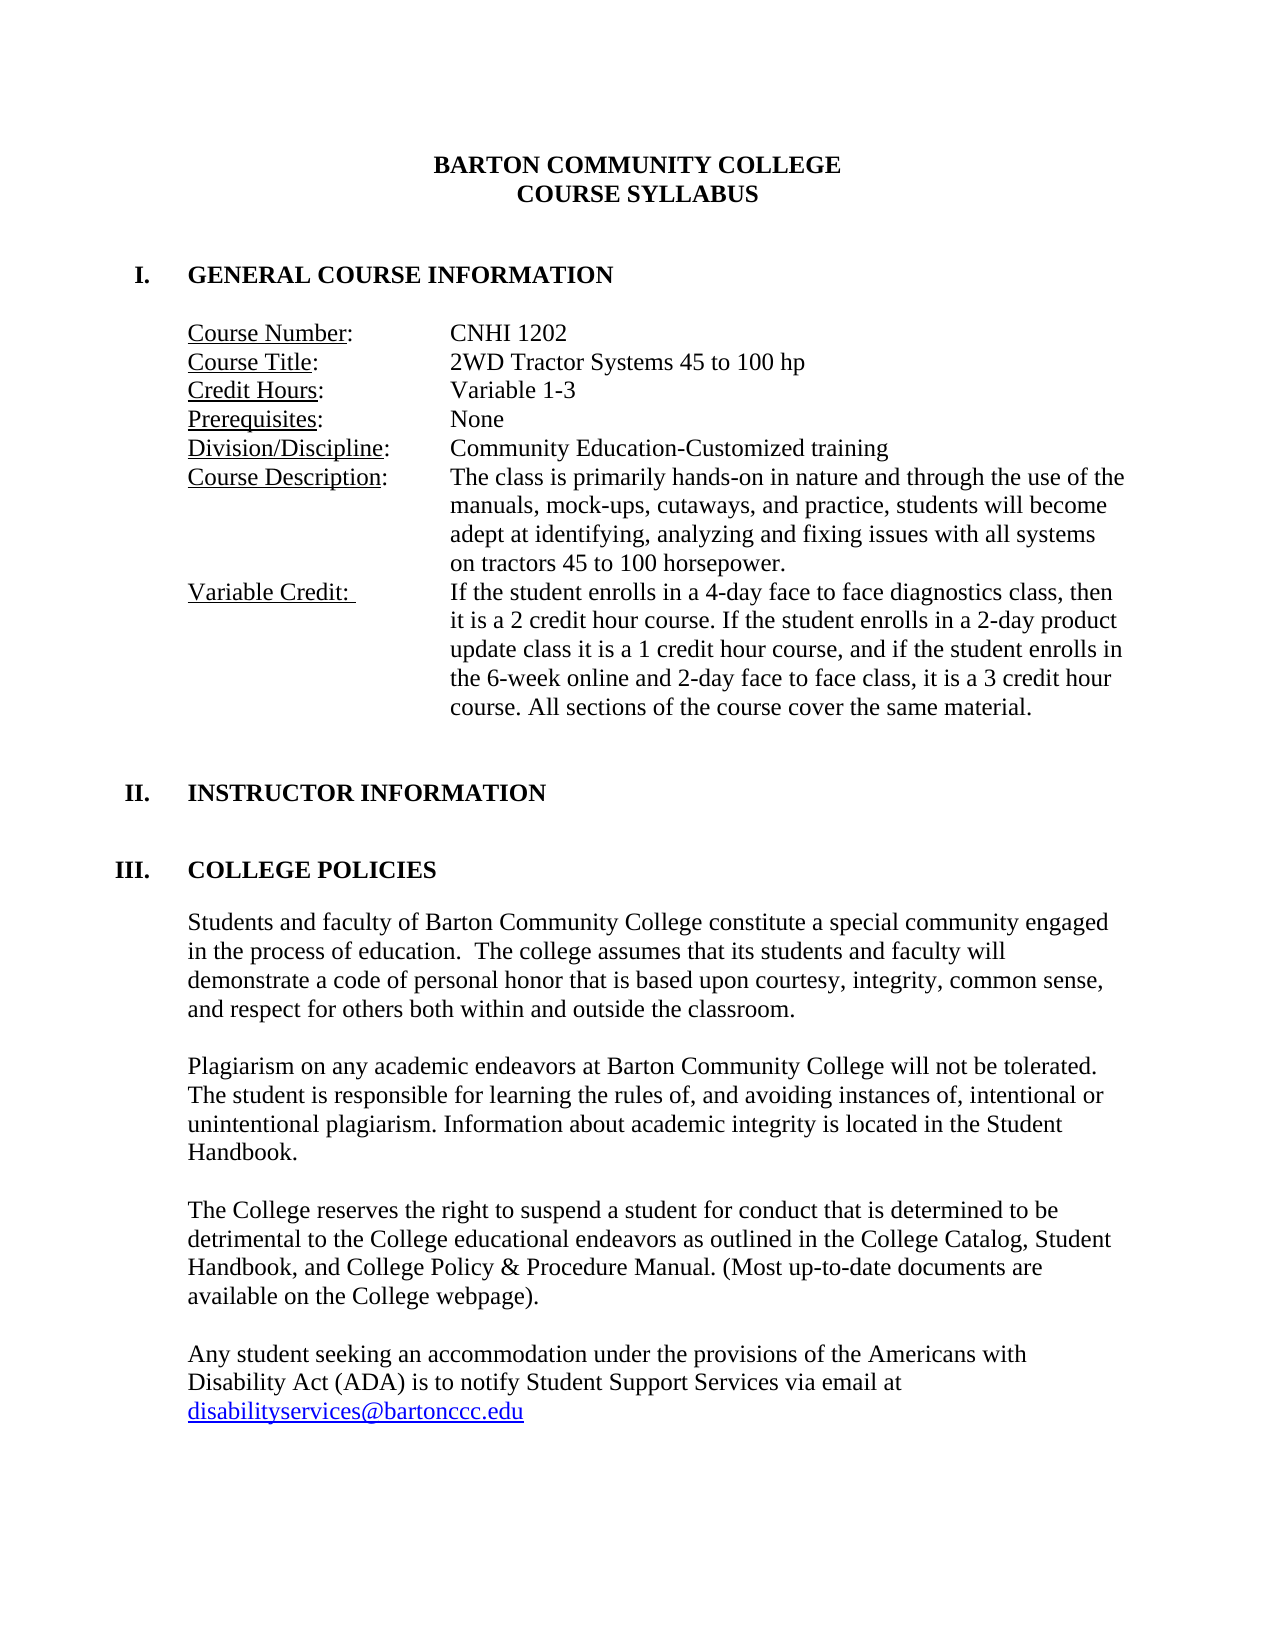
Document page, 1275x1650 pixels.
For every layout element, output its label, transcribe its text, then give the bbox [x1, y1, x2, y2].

text Course Description: The class is primarily hands-on in nature and through the use of the manuals, mock-ups, cutaways, and practice, students will become adept at identifying, analyzing and fixing issues with all systems on tractors 45 to 100 horsepower. [187, 462, 1125, 577]
text Division/Discipline: Community Education-Customized training [187, 433, 1125, 462]
subtitle COURSE SYLLABUS [150, 179, 1125, 207]
text Credit Hours: Variable 1-3 [187, 375, 1125, 404]
text Course Title: 2WD Tractor Systems 45 to 100 hp [187, 347, 1125, 375]
text Course Number: CNHI 1202 [187, 318, 1125, 347]
text Any student seeking an accommodation under the provisions of the Americans with Disability Act (ADA) is to notify Student Support Services via email at disabilityservices@bartonccc.edu [187, 1339, 1125, 1425]
subtitle INSTRUCTOR INFORMATION [150, 778, 1125, 807]
subtitle COLLEGE POLICIES [150, 855, 1125, 883]
text Variable Credit: If the student enrolls in a 4-day face to face diagnostics class, then it is a 2 credit hour course. If the student enrolls in a 2-day product update class it is a 1 credit hour course, and if the student enrolls in the 6-week online and 2-day face to face class, it is a 3 credit hour course. All sections of the course cover the same material. [187, 577, 1125, 720]
text The College reserves the right to suspend a student for conduct that is determined to be detrimental to the College educational endeavors as outlined in the College Catalog, Student Handbook, and College Policy & Procedure Manual. (Most up-to-date documents are available on the College webpage). [187, 1195, 1125, 1310]
title BARTON COMMUNITY COLLEGE [150, 150, 1125, 179]
text Students and faculty of Barton Community College constitute a special community engaged in the process of education. The college assumes that its students and faculty will demonstrate a code of personal honor that is based upon courtesy, integrity, common sense, and respect for others both within and outside the classroom. [187, 907, 1125, 1022]
text Prerequisites: None [187, 404, 1125, 433]
text Plagiarism on any academic endeavors at Barton Community College will not be tolerated. The student is responsible for learning the rules of, and avoiding instances of, intentional or unintentional plagiarism. Information about academic integrity is located in the Student Handbook. [187, 1051, 1125, 1166]
subtitle GENERAL COURSE INFORMATION [150, 260, 1125, 289]
